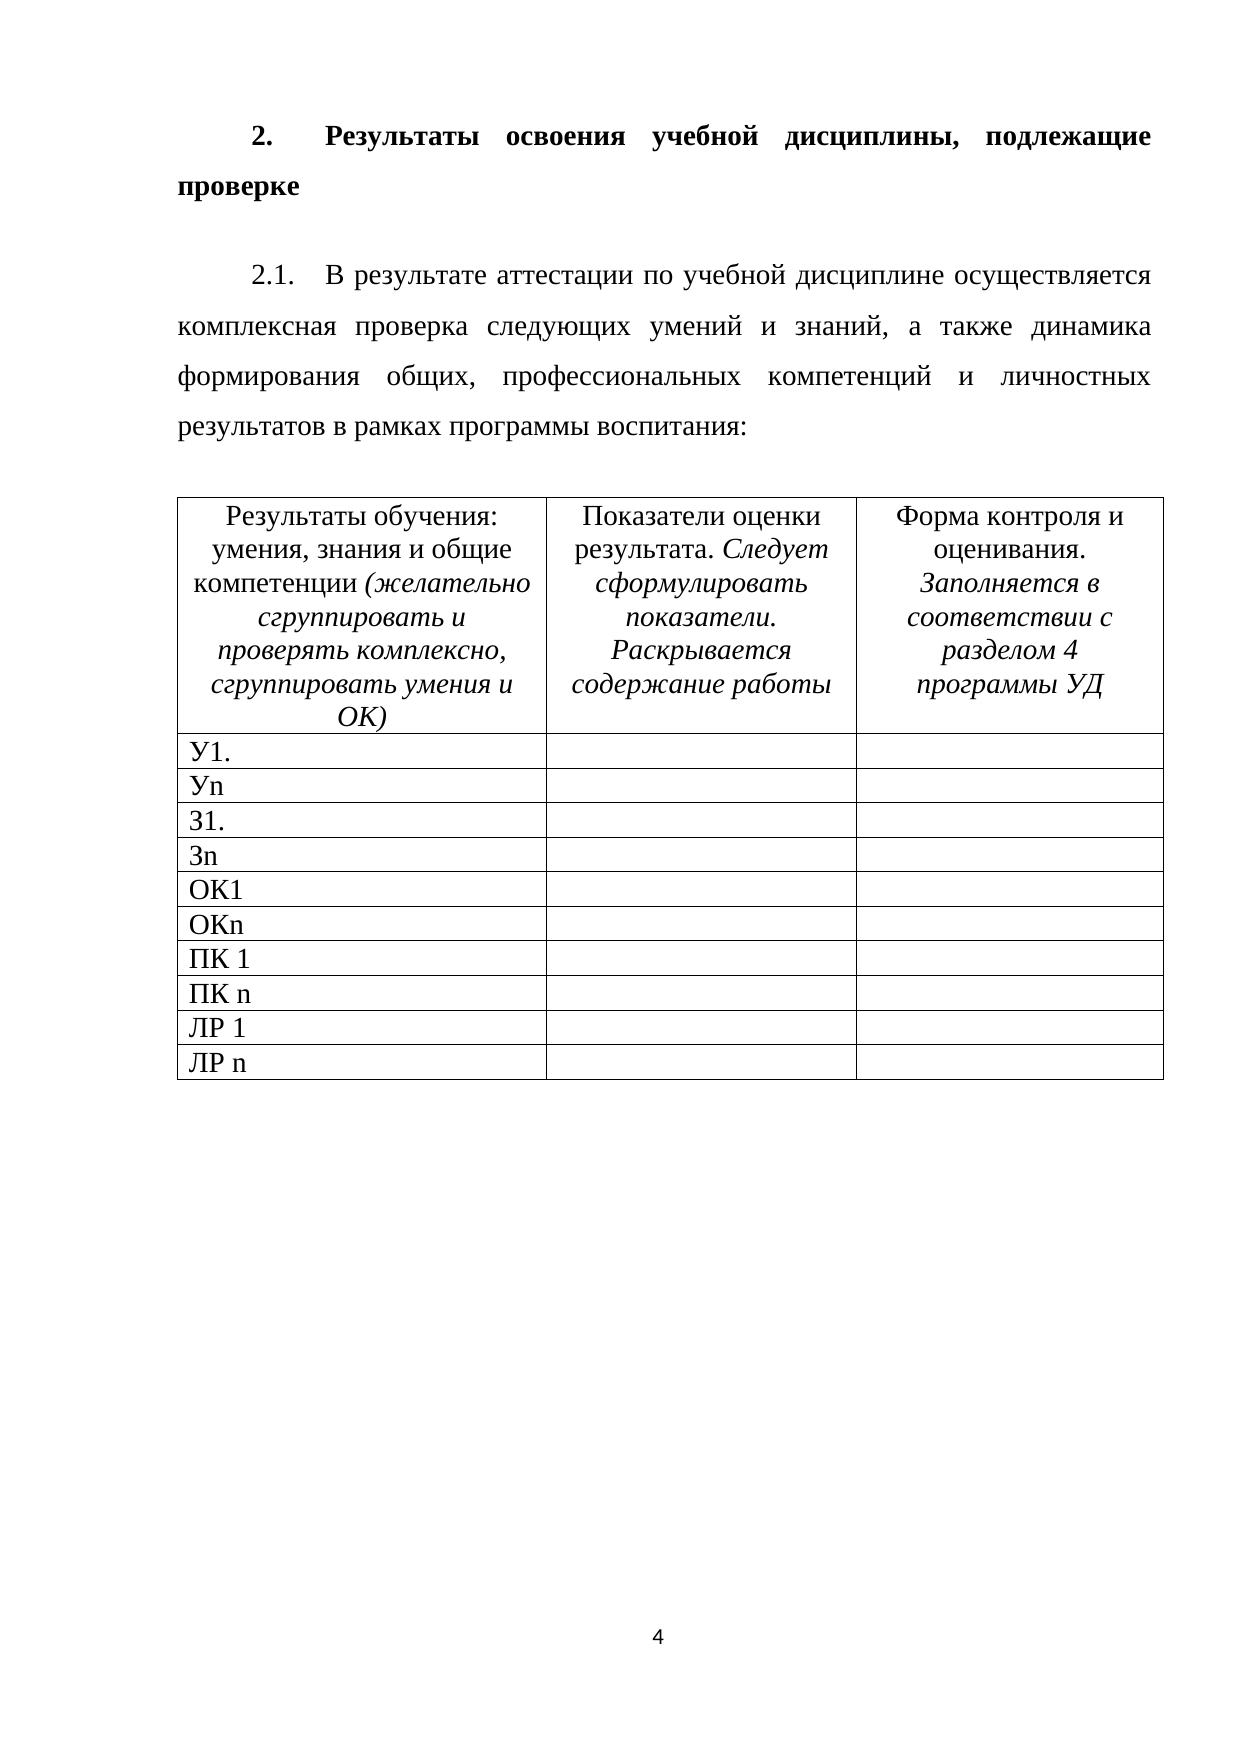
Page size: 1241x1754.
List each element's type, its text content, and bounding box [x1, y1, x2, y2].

table_cell Уn [178, 769, 546, 802]
table_header Форма контроля и оценивания. Заполняется в соответствии с разделом 4 программы УД [857, 498, 1163, 733]
table_cell [547, 734, 856, 767]
table_cell ОКn [178, 907, 546, 940]
table_cell [857, 872, 1163, 906]
table_cell ЛР n [178, 1045, 546, 1079]
table_cell З1. [178, 803, 546, 837]
table_cell ПК n [178, 976, 546, 1009]
table_cell [547, 838, 856, 871]
table_cell [857, 976, 1163, 1009]
table_header Результаты обучения: умения, знания и общие компетенции (желательно сгруппировать и проверять комплексно, сгруппировать умения и ОК) [178, 498, 546, 733]
table_cell У1. [178, 734, 546, 767]
table_cell [547, 1011, 856, 1044]
table_cell [857, 838, 1163, 871]
table_cell [547, 1045, 856, 1079]
table_cell [857, 1045, 1163, 1079]
table_cell [857, 734, 1163, 767]
table_cell [547, 976, 856, 1009]
table_cell ОК1 [178, 872, 546, 906]
table_cell ЛР 1 [178, 1011, 546, 1044]
table_cell [547, 872, 856, 906]
table_cell [547, 941, 856, 975]
table_cell [857, 769, 1163, 802]
table_cell [857, 907, 1163, 940]
table_cell [547, 803, 856, 837]
table_cell [547, 769, 856, 802]
table_cell [547, 907, 856, 940]
list Результаты освоения учебной дисциплины, подлежащие проверке [177, 118, 1152, 202]
table_cell Зn [178, 838, 546, 871]
table_cell [857, 1011, 1163, 1044]
list В результате аттестации по учебной дисциплине осуществляется комплексная проверка следующих умений и знаний, а также динамика формирования общих, профессиональных компетенций и личностных результатов в рамках программы воспитания: [177, 257, 1152, 442]
table_cell ПК 1 [178, 941, 546, 975]
table_cell [857, 803, 1163, 837]
table_cell [857, 941, 1163, 975]
table_header Показатели оценки результата. Следует сформулировать показатели. Раскрывается содержание работы [547, 498, 856, 733]
